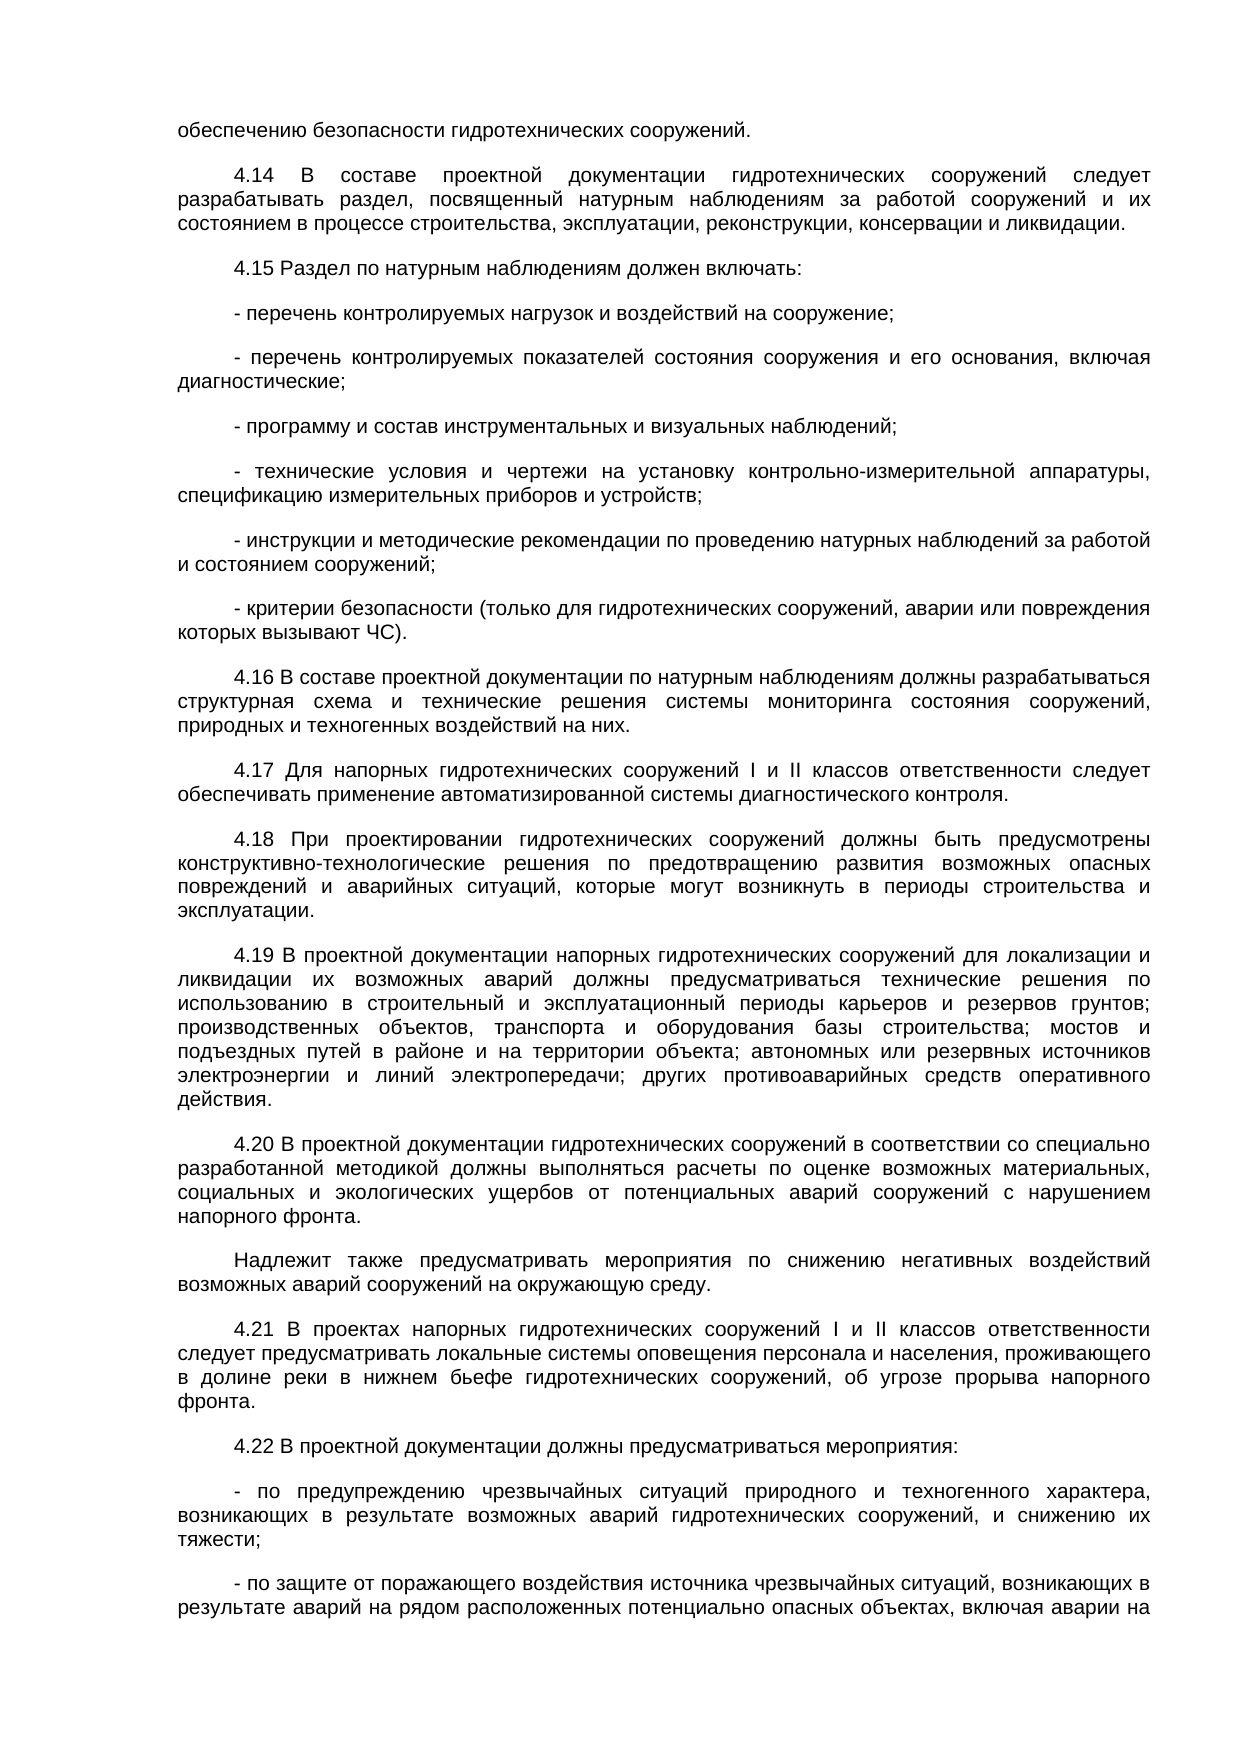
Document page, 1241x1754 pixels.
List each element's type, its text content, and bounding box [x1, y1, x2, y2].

text - перечень контролируемых нагрузок и воздействий на сооружение; [177, 300, 1152, 324]
text 4.20 В проектной документации гидротехнических сооружений в соответствии со специально разработанной методикой должны выполняться расчеты по оценке возможных материальных, социальных и экологических ущербов от потенциальных аварий сооружений с нарушением напорного фронта. [177, 1132, 1152, 1227]
text - критерии безопасности (только для гидротехнических сооружений, аварии или повреждения которых вызывают ЧС). [177, 596, 1152, 644]
text Надлежит также предусматривать мероприятия по снижению негативных воздействий возможных аварий сооружений на окружающую среду. [177, 1248, 1152, 1296]
text - технические условия и чертежи на установку контрольно-измерительной аппаратуры, спецификацию измерительных приборов и устройств; [177, 459, 1152, 507]
text - по предупреждению чрезвычайных ситуаций природного и техногенного характера, возникающих в результате возможных аварий гидротехнических сооружений, и снижению их тяжести; [177, 1478, 1152, 1550]
text 4.16 В составе проектной документации по натурным наблюдениям должны разрабатываться структурная схема и технические решения системы мониторинга состояния сооружений, природных и техногенных воздействий на них. [177, 665, 1152, 737]
text 4.21 В проектах напорных гидротехнических сооружений I и II классов ответственности следует предусматривать локальные системы оповещения персонала и населения, проживающего в долине реки в нижнем бьефе гидротехнических сооружений, об угрозе прорыва напорного фронта. [177, 1317, 1152, 1413]
text 4.15 Раздел по натурным наблюдениям должен включать: [177, 256, 1152, 279]
text 4.19 В проектной документации напорных гидротехнических сооружений для локализации и ликвидации их возможных аварий должны предусматриваться технические решения по использованию в строительный и эксплуатационный периоды карьеров и резервов грунтов; производственных объектов, транспорта и оборудования базы строительства; мостов и подъездных путей в районе и на территории объекта; автономных или резервных источников электроэнергии и линий электропередачи; других противоаварийных средств оперативного действия. [177, 943, 1152, 1111]
text - инструкции и методические рекомендации по проведению натурных наблюдений за работой и состоянием сооружений; [177, 527, 1152, 575]
text 4.14 В составе проектной документации гидротехнических сооружений следует разрабатывать раздел, посвященный натурным наблюдениям за работой сооружений и их состоянием в процессе строительства, эксплуатации, реконструкции, консервации и ликвидации. [177, 163, 1152, 235]
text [177, 118, 1152, 142]
text 4.22 В проектной документации должны предусматриваться мероприятия: [177, 1434, 1152, 1458]
text 4.18 При проектировании гидротехнических сооружений должны быть предусмотрены конструктивно-технологические решения по предотвращению развития возможных опасных повреждений и аварийных ситуаций, которые могут возникнуть в периоды строительства и эксплуатации. [177, 826, 1152, 922]
text - перечень контролируемых показателей состояния сооружения и его основания, включая диагностические; [177, 345, 1152, 393]
text 4.17 Для напорных гидротехнических сооружений I и II классов ответственности следует обеспечивать применение автоматизированной системы диагностического контроля. [177, 758, 1152, 806]
text - программу и состав инструментальных и визуальных наблюдений; [177, 414, 1152, 438]
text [177, 1571, 1152, 1619]
